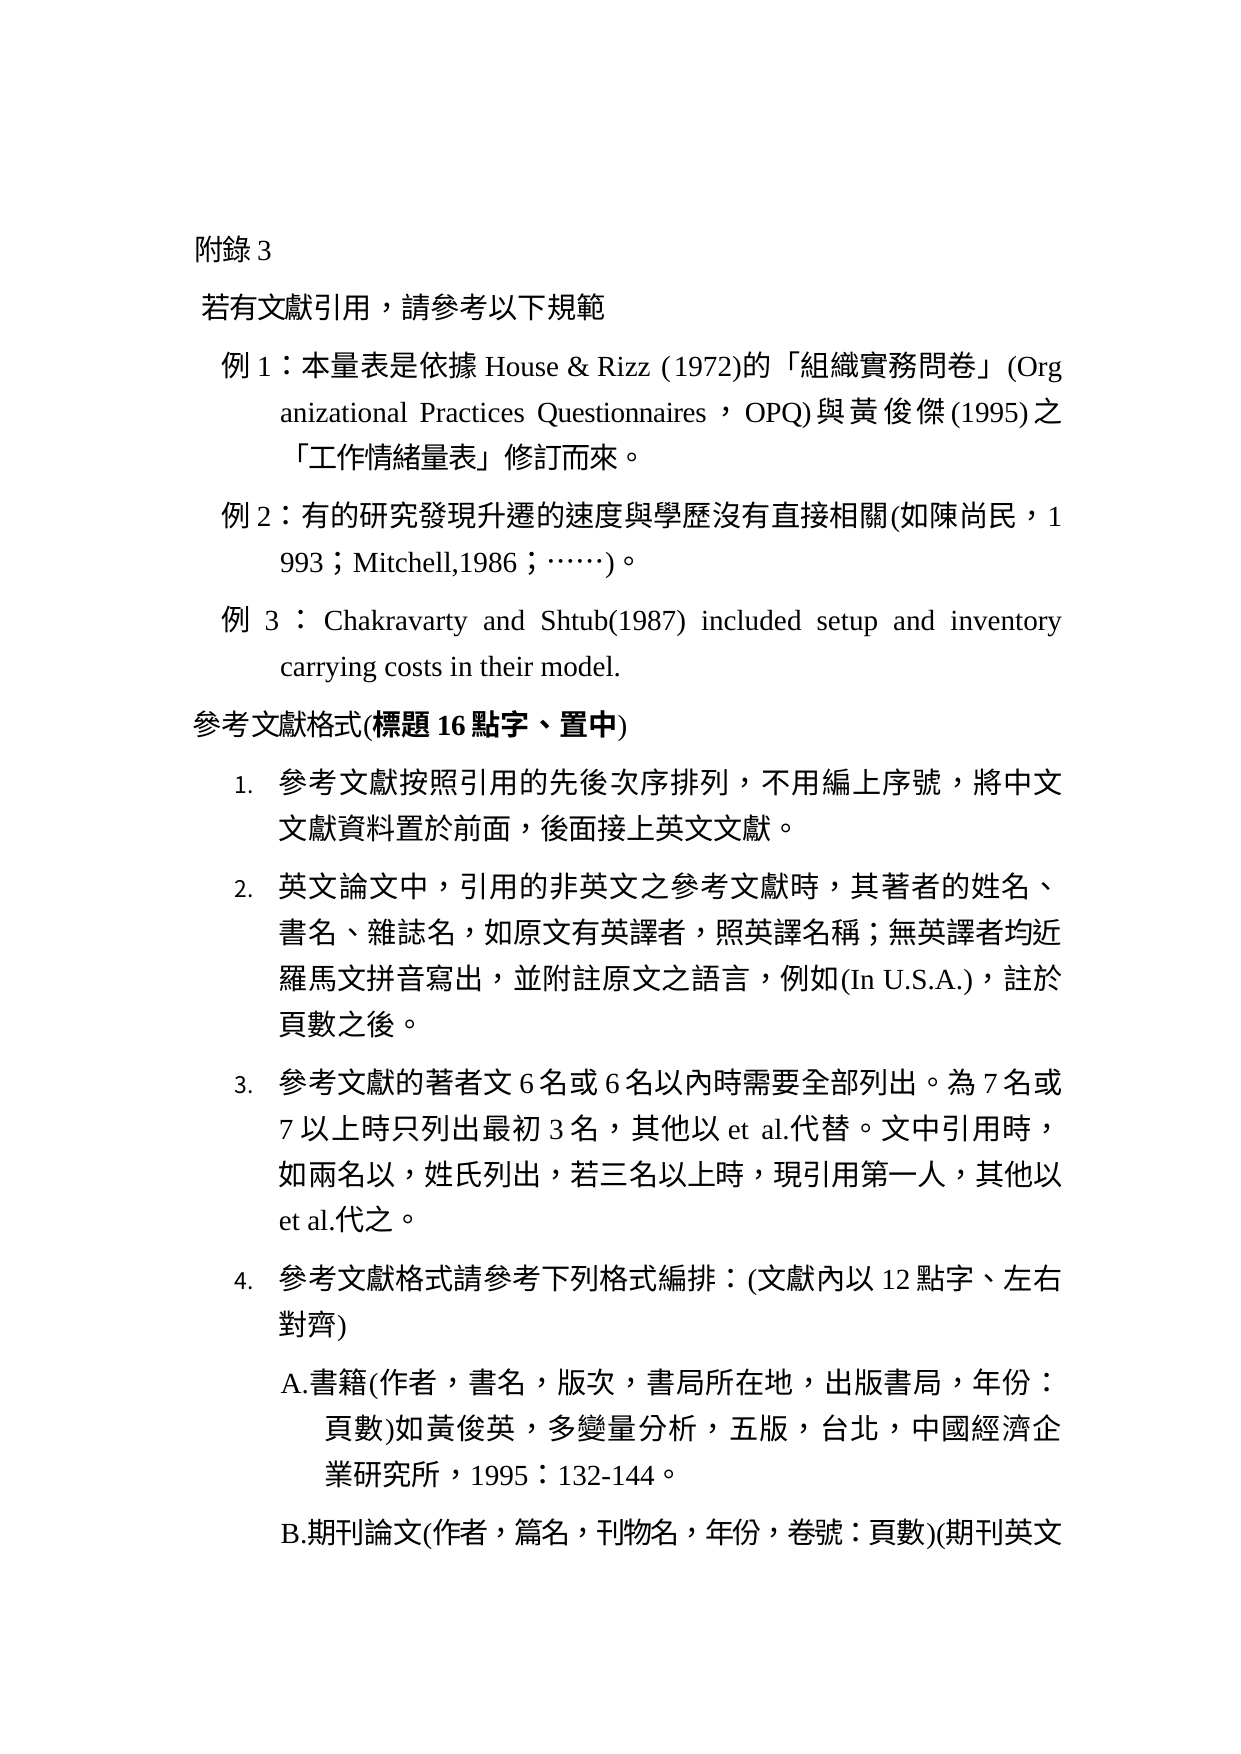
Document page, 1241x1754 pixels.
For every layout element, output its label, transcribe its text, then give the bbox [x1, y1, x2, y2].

text 附錄3 [194, 223, 1062, 269]
list 參考文獻的著者文6名或6名以內時需要全部列出。為7名或7以上時只列出最初3名，其他以et al.代替。文中引用時，如兩名以，姓氏列出，若三名以上時，現引用第一人，其他以 et al.代之。 [234, 1057, 1063, 1240]
list 參考文獻格式請參考下列格式編排：(文獻內以12點字、左右對齊) [234, 1252, 1063, 1344]
list 參考文獻按照引用的先後次序排列，不用編上序號，將中文文獻資料置於前面，後面接上英文文獻。 [234, 757, 1063, 848]
text 例3：Chakravarty and Shtub(1987) included setup and inventory carrying costs in their model. [221, 594, 1062, 686]
text 若有文獻引用，請參考以下規範 [194, 282, 1062, 327]
text A.書籍(作者，書名，版次，書局所在地，出版書局，年份：頁數)如黃俊英，多變量分析，五版，台北，中國經濟企業研究所，1995：132-144。 [280, 1357, 1062, 1494]
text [280, 1507, 1062, 1552]
text 例2：有的研究發現升遷的速度與學歷沒有直接相關(如陳尚民，1993；Mitchell,1986；……)。 [221, 490, 1062, 582]
text 參考文獻格式(標題16點字、置中) [192, 698, 1062, 744]
text 例1：本量表是依據House & Rizz (1972)的「組織實務問卷」(Organizational Practices Questionnaires，OPQ)與黃俊傑(1995)之「工作情緒量表」修訂而來。 [221, 340, 1062, 477]
list 英文論文中，引用的非英文之參考文獻時，其著者的姓名、書名、雜誌名，如原文有英譯者，照英譯名稱；無英譯者均近羅馬文拼音寫出，並附註原文之語言，例如(In U.S.A.)，註於頁數之後。 [234, 861, 1063, 1044]
